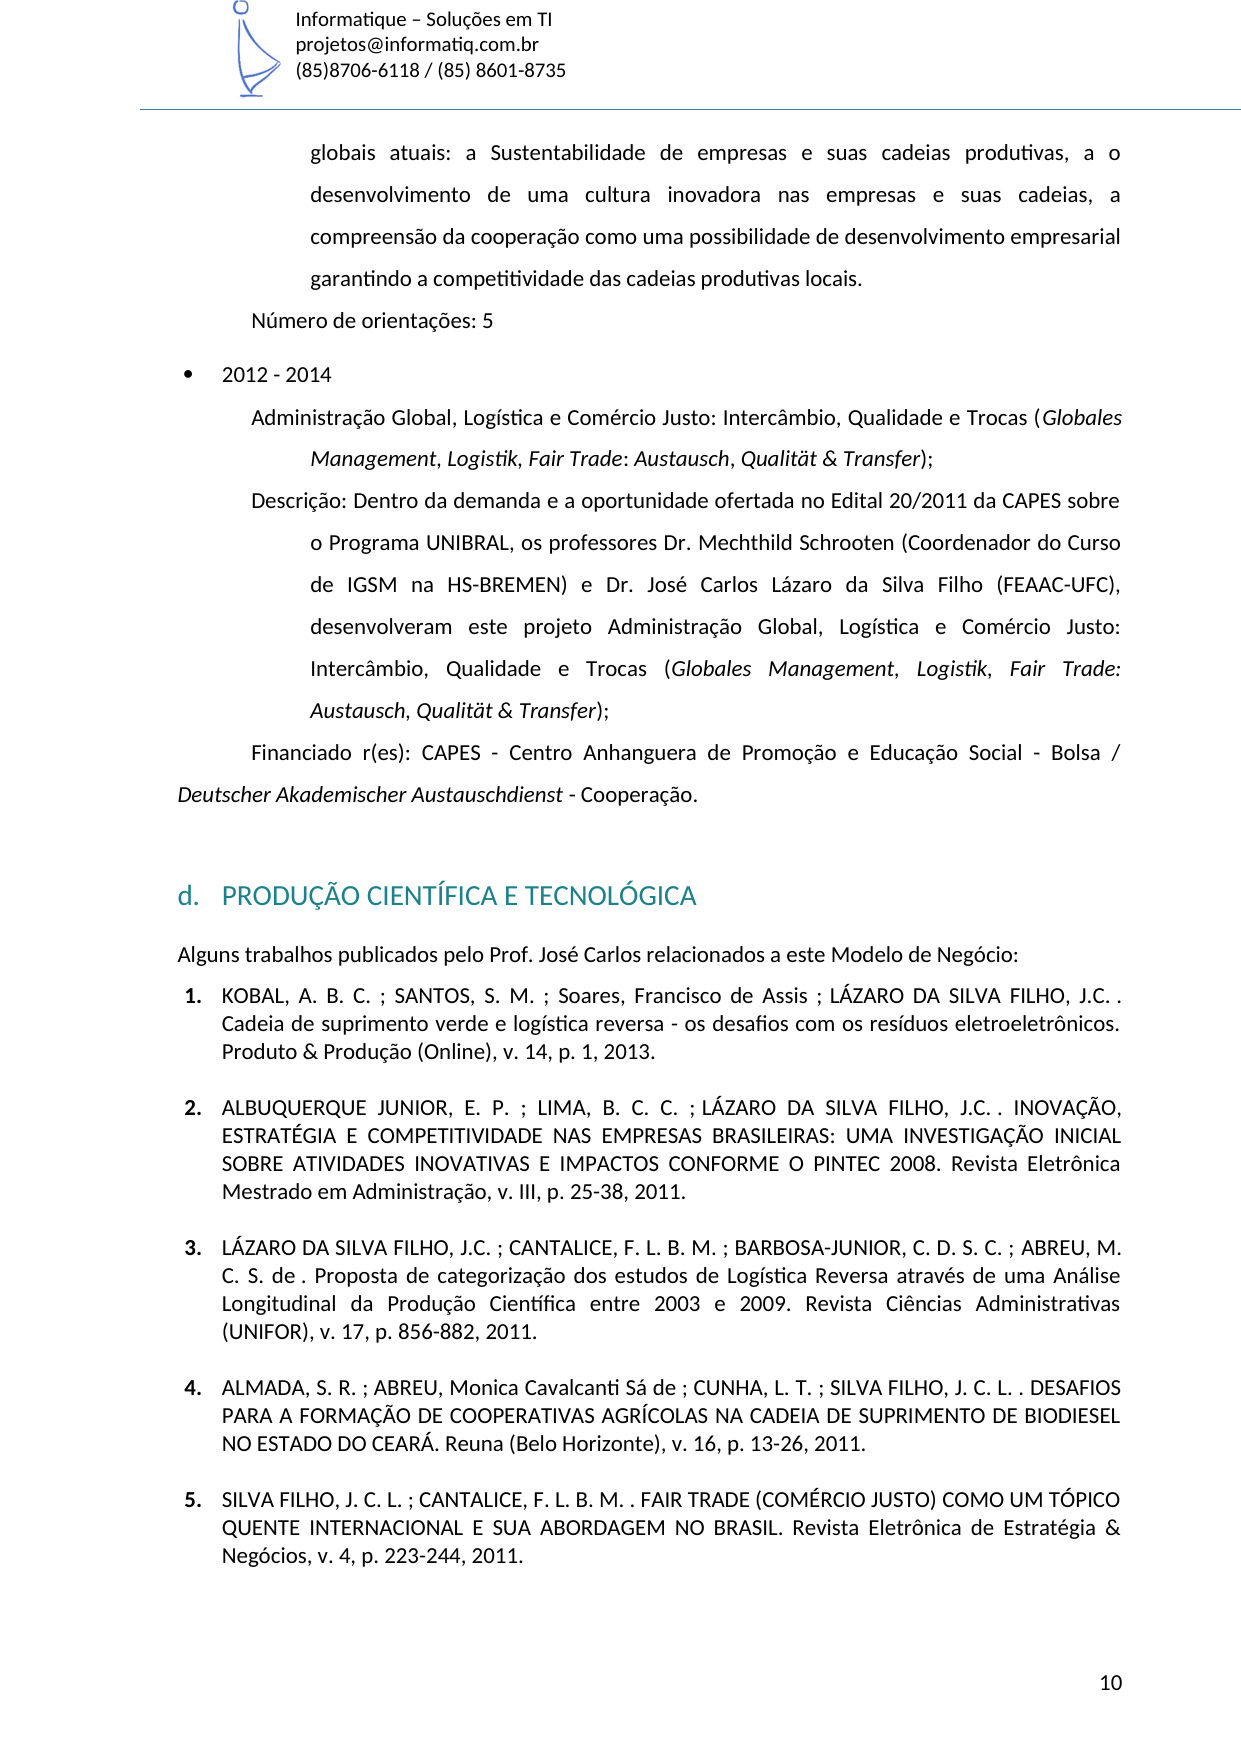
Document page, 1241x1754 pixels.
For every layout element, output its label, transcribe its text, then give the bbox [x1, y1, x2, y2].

list ALMADA, S. R. ; ABREU, Monica Cavalcanti Sá de ; CUNHA, L. T. ; SILVA FILHO, J. C. L. . DESAFIOS PARA A FORMAÇÃO DE COOPERATIVAS AGRÍCOLAS NA CADEIA DE SUPRIMENTO DE BIODIESEL NO ESTADO DO CEARÁ. Reuna (Belo Horizonte), v. 16, p. 13-26, 2011. [184, 1373, 1122, 1457]
text Administração Global, Logística e Comércio Justo: Intercâmbio, Qualidade e Trocas (Globales Management, Logistik, Fair Trade: Austausch, Qualität & Transfer); [251, 403, 1122, 473]
text Número de orientações: 5 [177, 306, 1122, 334]
picture [232, 0, 281, 97]
list 2012 - 2014 [184, 361, 1122, 389]
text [251, 138, 1122, 292]
list ALBUQUERQUE JUNIOR, E. P. ; LIMA, B. C. C. ; LÁZARO DA SILVA FILHO, J.C. . INOVAÇÃO, ESTRATÉGIA E COMPETITIVIDADE NAS EMPRESAS BRASILEIRAS: UMA INVESTIGAÇÃO INICIAL SOBRE ATIVIDADES INOVATIVAS E IMPACTOS CONFORME O PINTEC 2008. Revista Eletrônica Mestrado em Administração, v. III, p. 25-38, 2011. [184, 1093, 1122, 1205]
list SILVA FILHO, J. C. L. ; CANTALICE, F. L. B. M. . FAIR TRADE (COMÉRCIO JUSTO) COMO UM TÓPICO QUENTE INTERNACIONAL E SUA ABORDAGEM NO BRASIL. Revista Eletrônica de Estratégia & Negócios, v. 4, p. 223-244, 2011. [184, 1485, 1122, 1569]
subtitle PRODUÇÃO CIENTÍFICA E TECNOLÓGICA [177, 877, 1122, 912]
list LÁZARO DA SILVA FILHO, J.C. ; CANTALICE, F. L. B. M. ; BARBOSA-JUNIOR, C. D. S. C. ; ABREU, M. C. S. de . Proposta de categorização dos estudos de Logística Reversa através de uma Análise Longitudinal da Produção Científica entre 2003 e 2009. Revista Ciências Administrativas (UNIFOR), v. 17, p. 856-882, 2011. [184, 1233, 1122, 1345]
text Alguns trabalhos publicados pelo Prof. José Carlos relacionados a este Modelo de Negócio: [177, 941, 1122, 968]
text Financiado r(es): CAPES - Centro Anhanguera de Promoção e Educação Social - Bolsa / Deutscher Akademischer Austauschdienst - Cooperação. [177, 738, 1122, 808]
list KOBAL, A. B. C. ; SANTOS, S. M. ; Soares, Francisco de Assis ; LÁZARO DA SILVA FILHO, J.C. . Cadeia de suprimento verde e logística reversa - os desafios com os resíduos eletroeletrônicos. Produto & Produção (Online), v. 14, p. 1, 2013. [184, 981, 1122, 1065]
text Descrição: Dentro da demanda e a oportunidade ofertada no Edital 20/2011 da CAPES sobre o Programa UNIBRAL, os professores Dr. Mechthild Schrooten (Coordenador do Curso de IGSM na HS-BREMEN) e Dr. José Carlos Lázaro da Silva Filho (FEAAC-UFC), desenvolveram este projeto Administração Global, Logística e Comércio Justo: Intercâmbio, Qualidade e Trocas (Globales Management, Logistik, Fair Trade: Austausch, Qualität & Transfer); [251, 487, 1122, 724]
